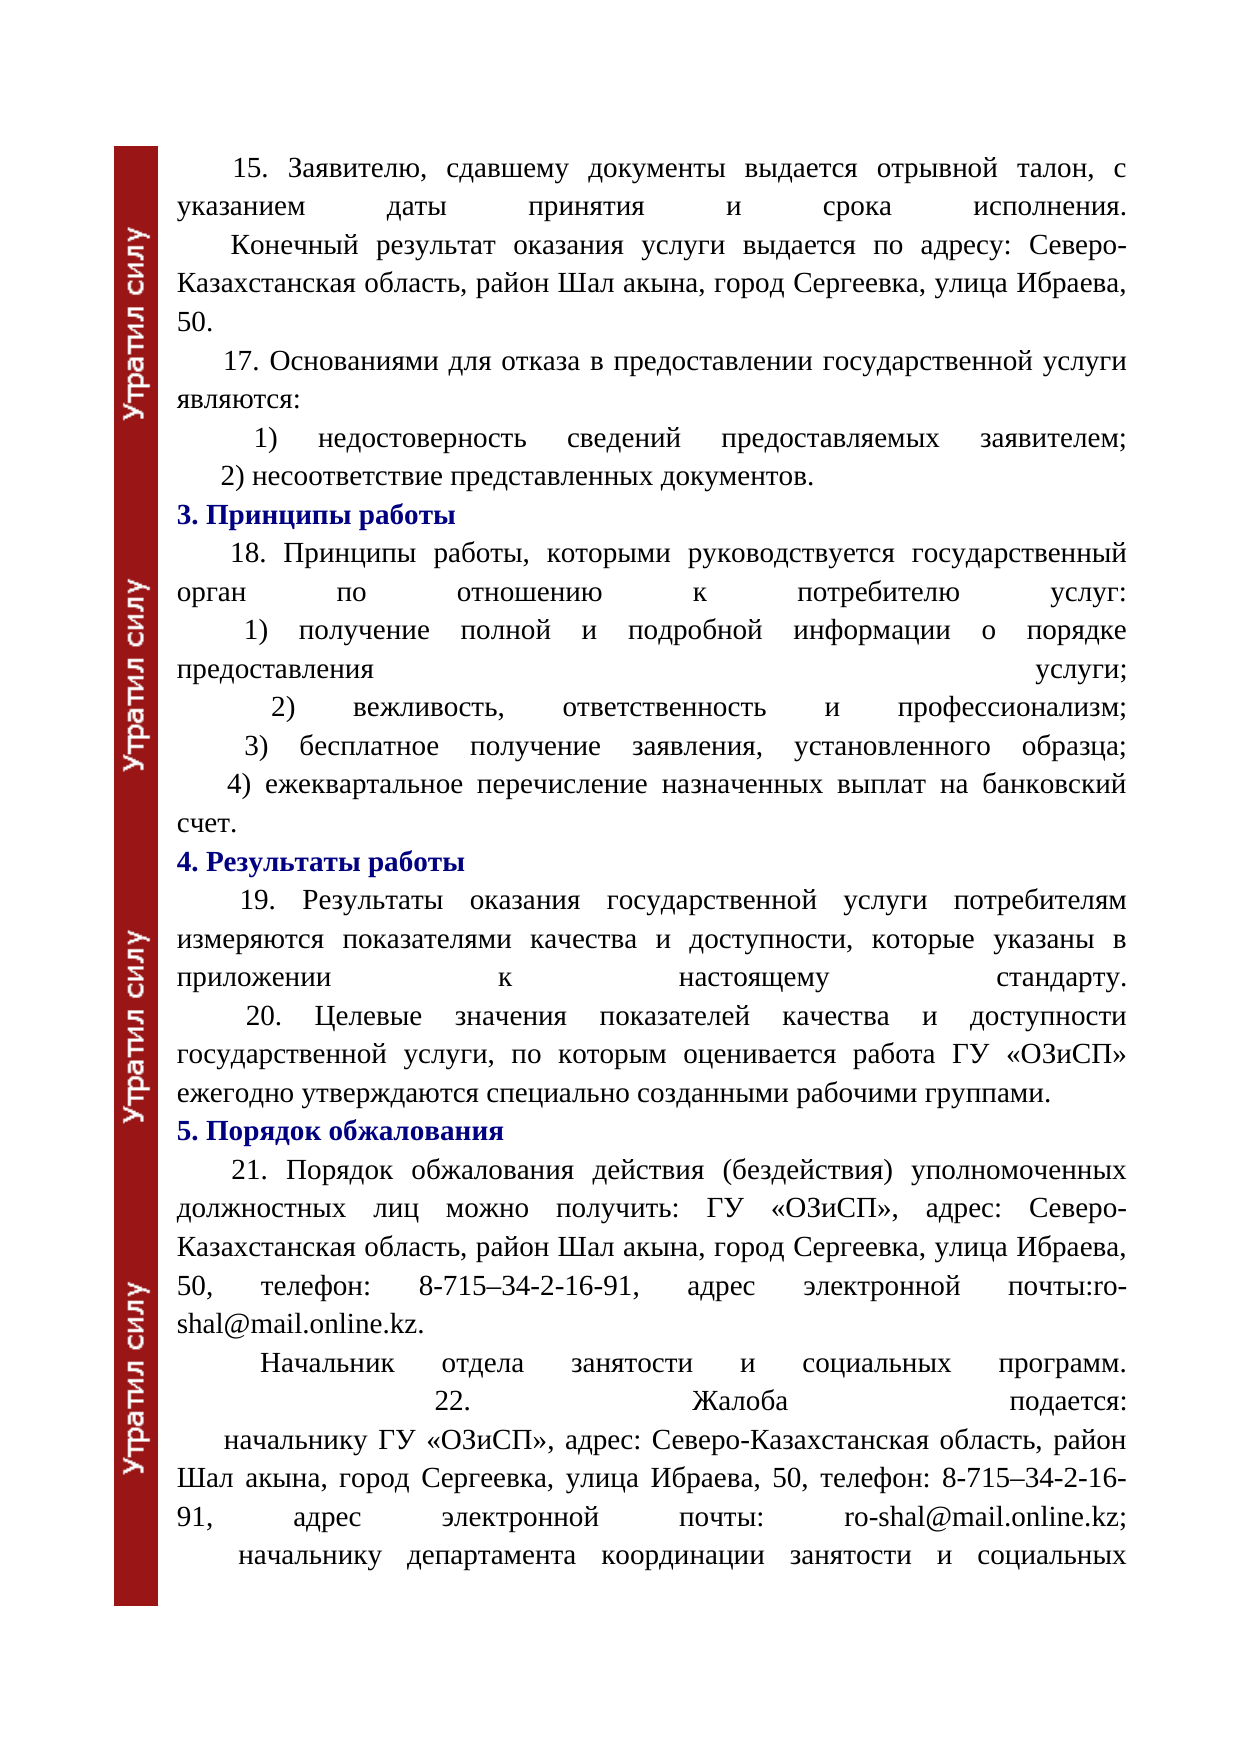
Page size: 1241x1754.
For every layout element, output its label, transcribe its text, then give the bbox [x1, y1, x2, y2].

text 18. Принципы работы, которыми руководствуется государственный орган по отношению к потребителю услуг: 1) получение полной и подробной информации о порядке предоставления услуги; 2) вежливость, ответственность и профессионализм; 3) бесплатное получение заявления, установленного образца; 4) ежеквартальное перечисление назначенных выплат на банковский счет. [112, 535, 1128, 839]
picture [114, 1147, 158, 1152]
picture [114, 877, 158, 882]
picture [114, 1571, 158, 1606]
picture [114, 1108, 158, 1113]
picture [114, 492, 158, 497]
text 3. Принципы работы [112, 497, 1128, 530]
text 4. Результаты работы [112, 844, 1128, 877]
picture [114, 839, 158, 844]
text 19. Результаты оказания государственной услуги потребителям измеряются показателями качества и доступности, которые указаны в приложении к настоящему стандарту. 20. Целевые значения показателей качества и доступности государственной услуги, по которым оценивается работа ГУ «ОЗиСП» ежегодно утверждаются специально созданными рабочими группами. [112, 882, 1128, 1108]
picture [114, 530, 158, 535]
text 5. Порядок обжалования [112, 1113, 1128, 1147]
picture [114, 146, 158, 150]
